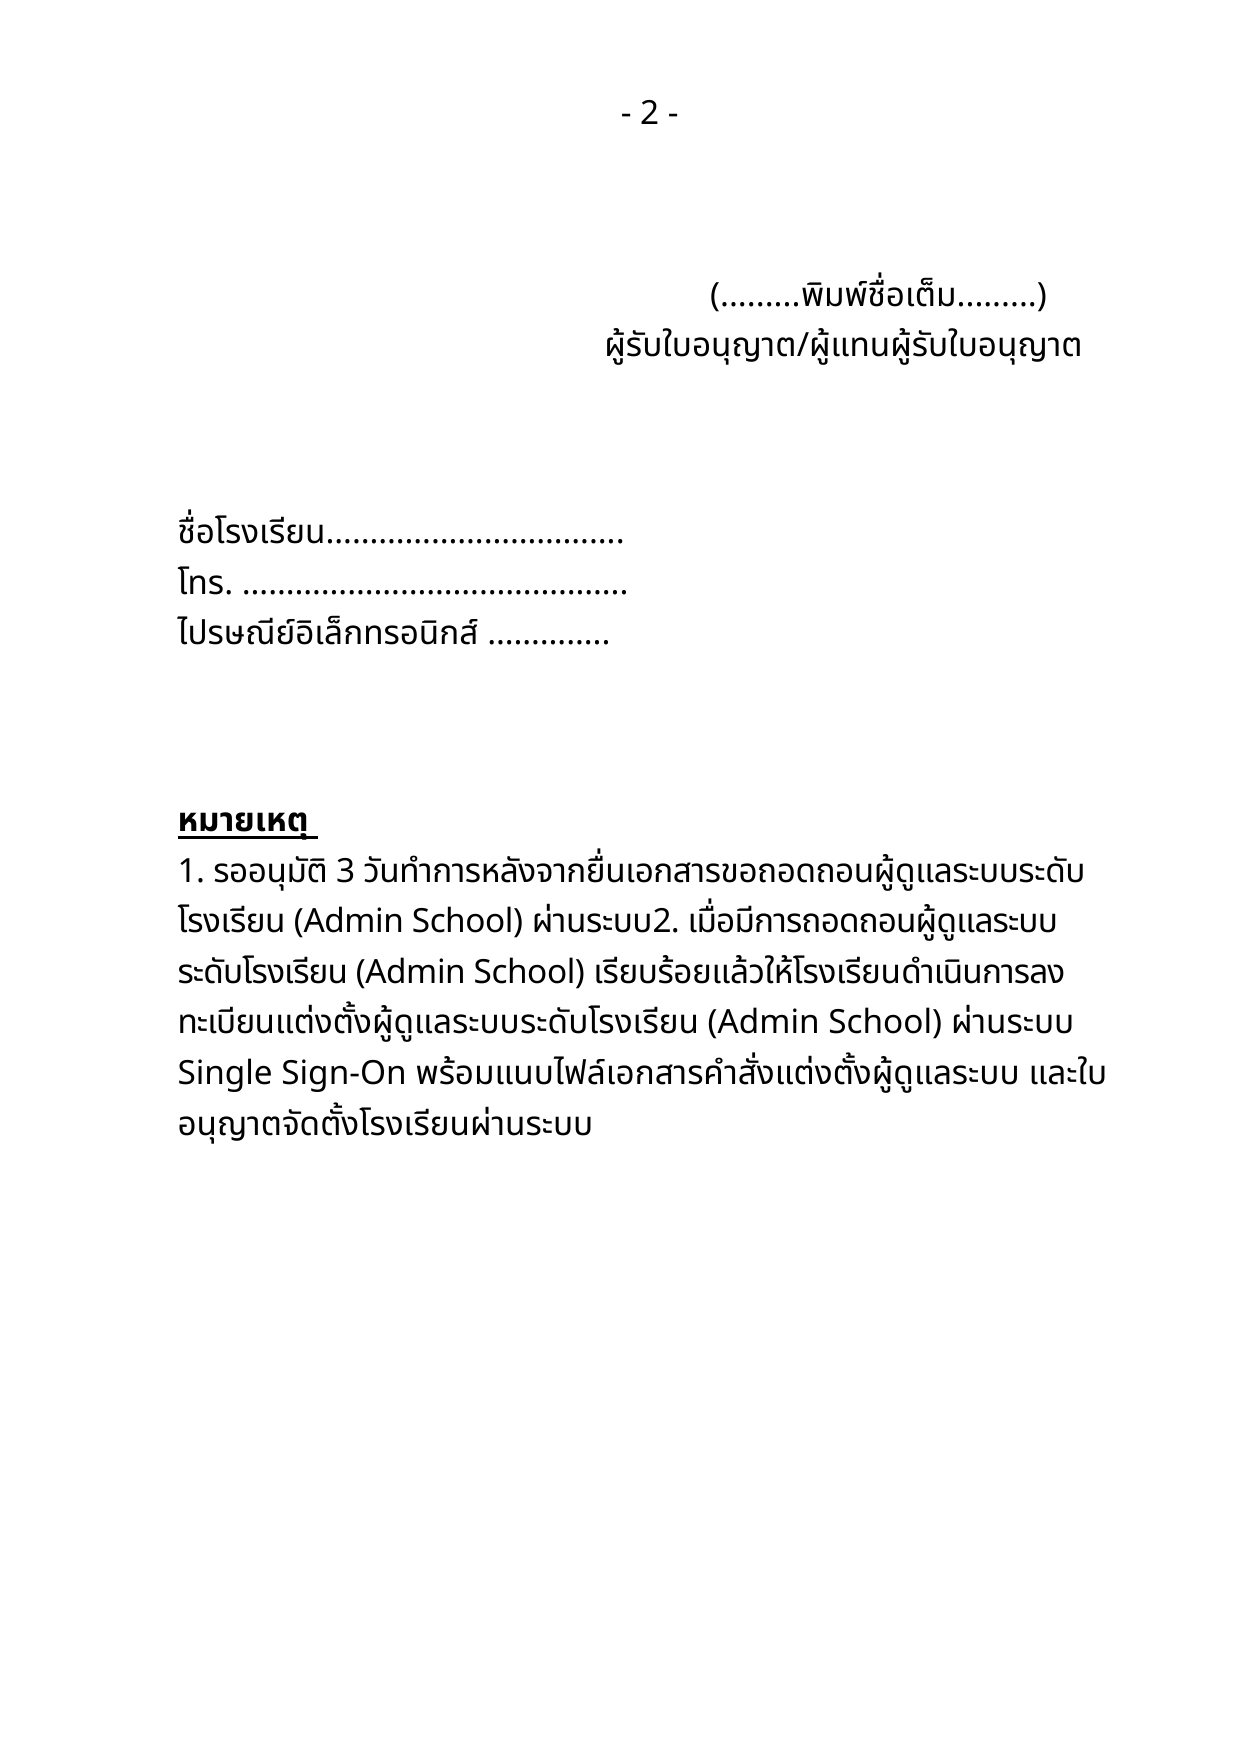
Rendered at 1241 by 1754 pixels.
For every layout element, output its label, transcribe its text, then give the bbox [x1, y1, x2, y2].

text ไปรษณีย์อิเล็กทรอนิกส์ ………….. [177, 609, 1122, 660]
text โทร. …………………………………….. [177, 558, 1122, 609]
text 1. รออนุมัติ 3 วันทำการหลังจากยื่นเอกสารขอถอดถอนผู้ดูแลระบบระดับโรงเรียน (Admin School) ผ่านระบบ2. เมื่อมีการถอดถอนผู้ดูแลระบบระดับโรงเรียน (Admin School) เรียบร้อยแล้วให้โรงเรียนดำเนินการลงทะเบียนแต่งตั้งผู้ดูแลระบบระดับโรงเรียน (Admin School) ผ่านระบบ Single Sign-On พร้อมแนบไฟล์เอกสารคำสั่งแต่งตั้งผู้ดูแลระบบ และใบอนุญาตจัดตั้งโรงเรียนผ่านระบบ [177, 846, 1122, 1150]
text (.........พิมพ์ชื่อเต็ม.........) [177, 270, 1122, 321]
text หมายเหตุ [177, 796, 1122, 846]
text ผู้รับใบอนุญาต/ผู้แทนผู้รับใบอนุญาต [552, 321, 1122, 372]
text ชื่อโรงเรียน……………………………. [177, 508, 1122, 558]
